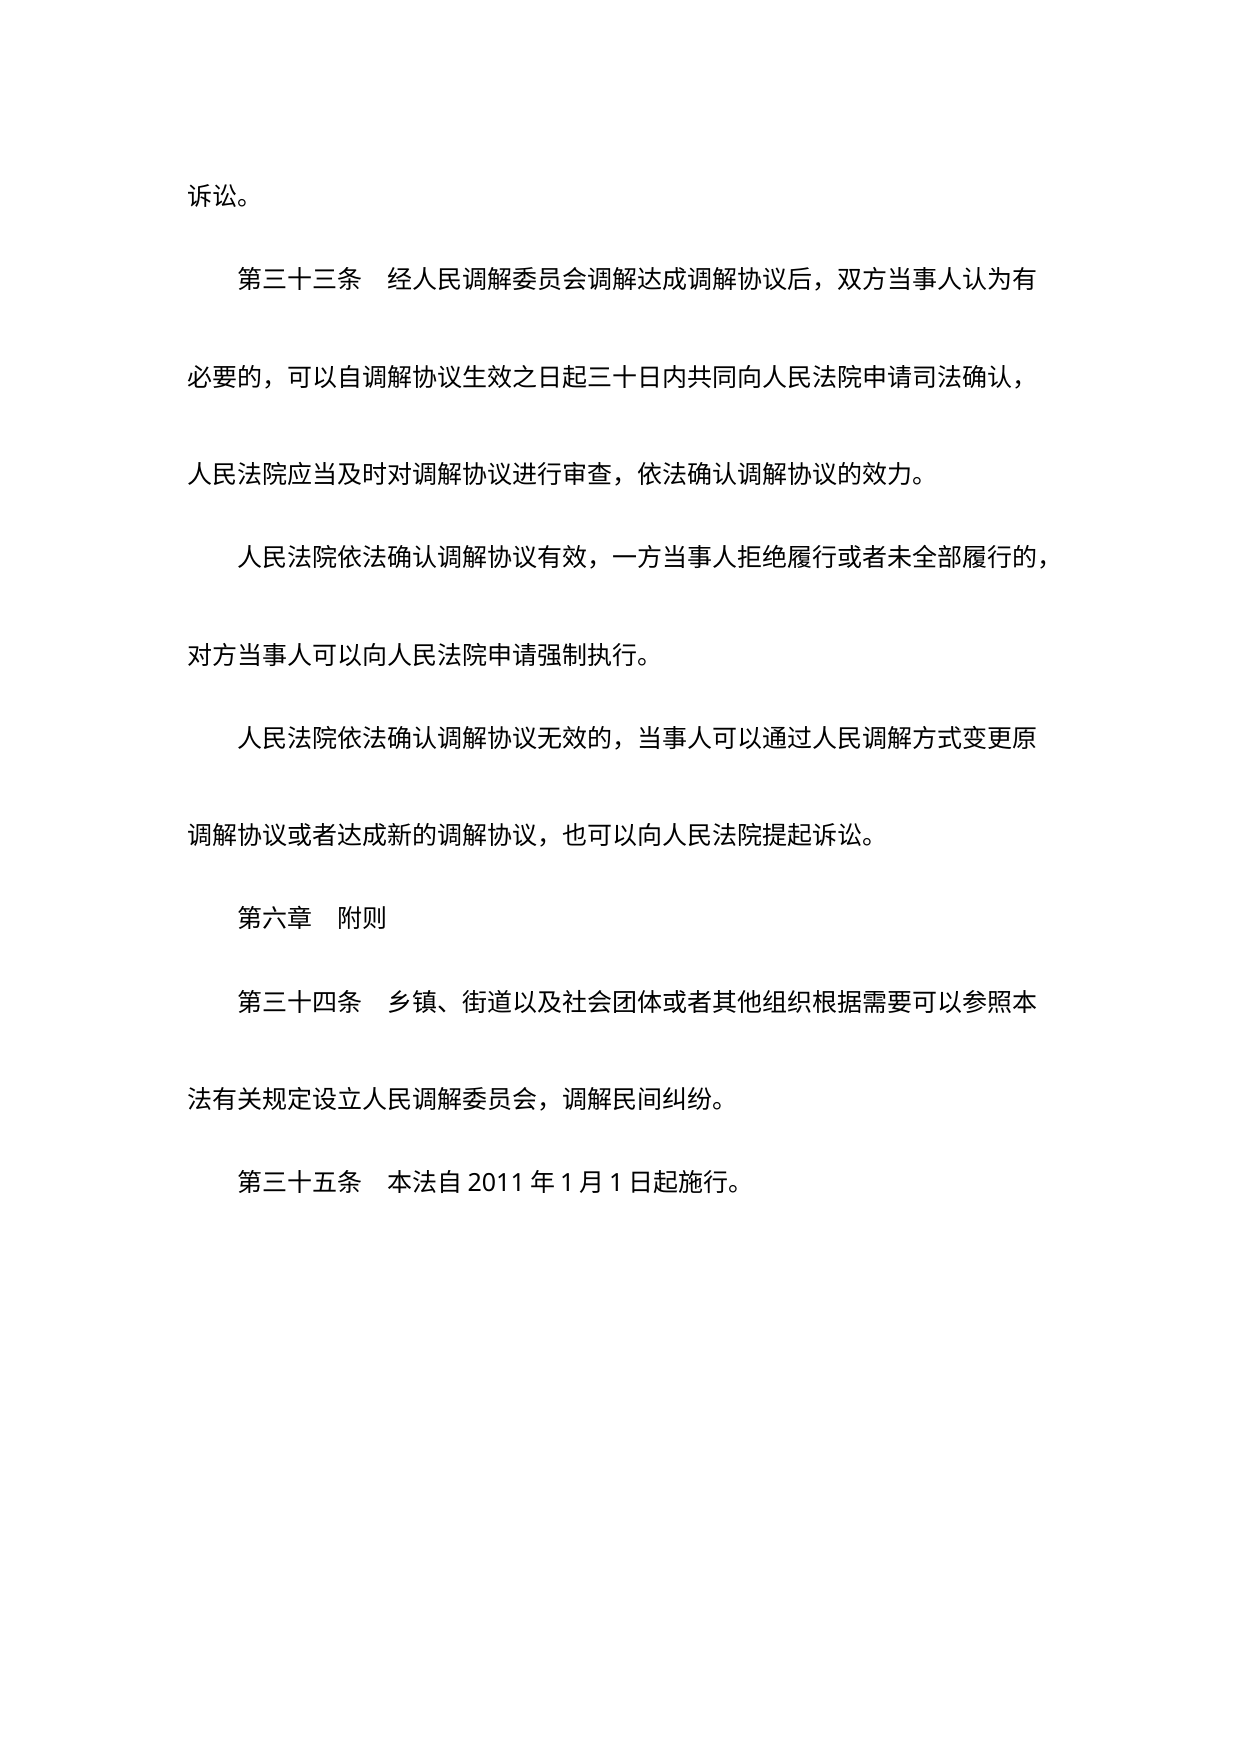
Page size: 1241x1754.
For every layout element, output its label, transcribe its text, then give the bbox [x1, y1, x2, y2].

text 第三十五条 本法自2011年1月1日起施行。 [187, 1148, 1053, 1213]
text 第三十四条 乡镇、街道以及社会团体或者其他组织根据需要可以参照本法有关规定设立人民调解委员会，调解民间纠纷。 [187, 968, 1053, 1130]
text 第三十三条 经人民调解委员会调解达成调解协议后，双方当事人认为有必要的，可以自调解协议生效之日起三十日内共同向人民法院申请司法确认，人民法院应当及时对调解协议进行审查，依法确认调解协议的效力。 [187, 245, 1053, 505]
text 第六章 附则 [187, 884, 1053, 949]
text 人民法院依法确认调解协议无效的，当事人可以通过人民调解方式变更原调解协议或者达成新的调解协议，也可以向人民法院提起诉讼。 [187, 704, 1053, 866]
text 人民法院依法确认调解协议有效，一方当事人拒绝履行或者未全部履行的，对方当事人可以向人民法院申请强制执行。 [187, 523, 1053, 686]
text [187, 162, 1053, 227]
